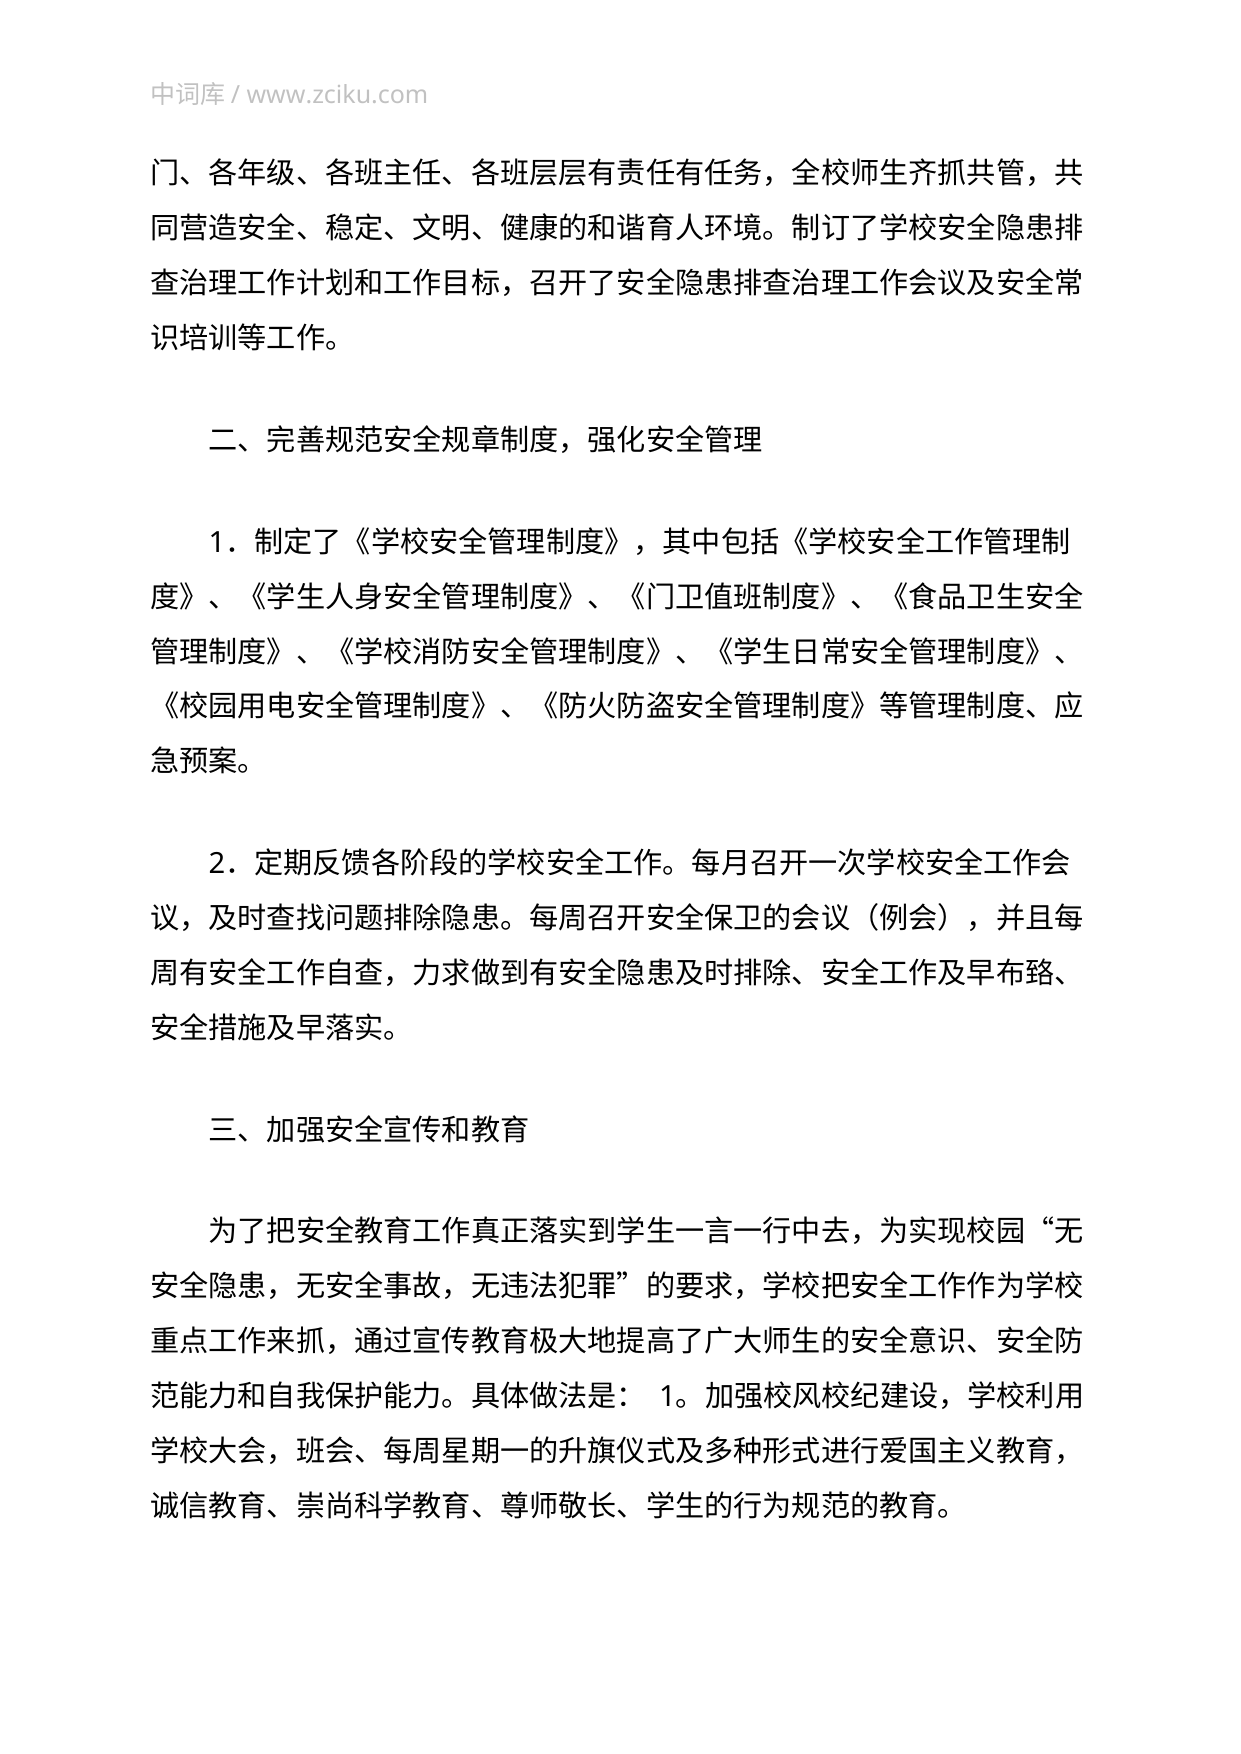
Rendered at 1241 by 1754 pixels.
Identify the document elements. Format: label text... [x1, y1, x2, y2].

text 1．制定了《学校安全管理制度》，其中包括《学校安全工作管理制度》、《学生人身安全管理制度》、《门卫值班制度》、《食品卫生安全管理制度》、《学校消防安全管理制度》、《学生日常安全管理制度》、《校园用电安全管理制度》、《防火防盗安全管理制度》等管理制度、应急预案。 [150, 518, 1090, 780]
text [150, 150, 1090, 357]
text 为了把安全教育工作真正落实到学生一言一行中去，为实现校园“无安全隐患，无安全事故，无违法犯罪”的要求，学校把安全工作作为学校重点工作来抓，通过宣传教育极大地提高了广大师生的安全意识、安全防范能力和自我保护能力。具体做法是： 1。加强校风校纪建设，学校利用学校大会，班会、每周星期一的升旗仪式及多种形式进行爱国主义教育，诚信教育、崇尚科学教育、尊师敬长、学生的行为规范的教育。 [150, 1208, 1090, 1525]
text 二、完善规范安全规章制度，强化安全管理 [150, 416, 1090, 459]
text 三、加强安全宣传和教育 [150, 1106, 1090, 1148]
text 2．定期反馈各阶段的学校安全工作。每月召开一次学校安全工作会议，及时查找问题排除隐患。每周召开安全保卫的会议（例会），并且每周有安全工作自查，力求做到有安全隐患及时排除、安全工作及早布臵、安全措施及早落实。 [150, 840, 1090, 1047]
